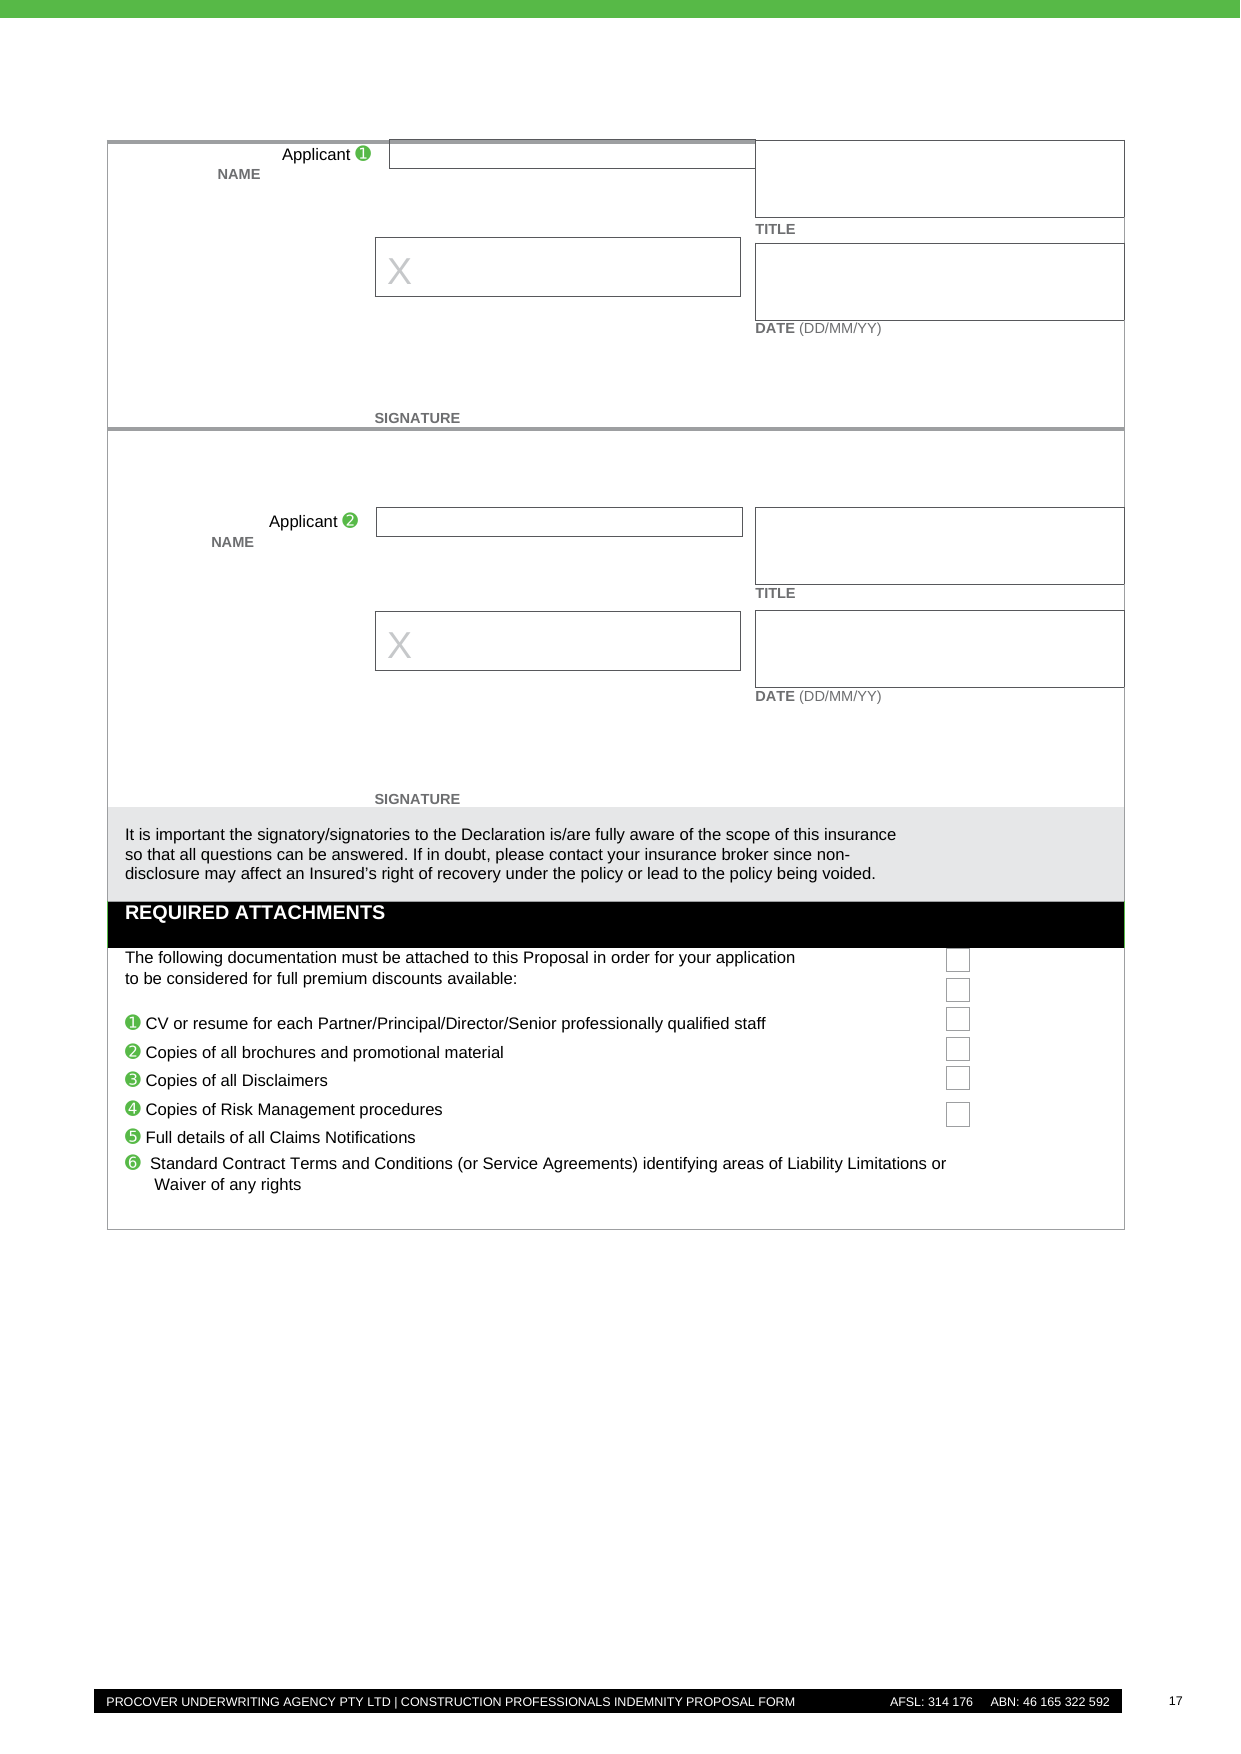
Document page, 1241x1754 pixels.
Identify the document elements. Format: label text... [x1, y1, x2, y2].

table_cell [756, 508, 1124, 584]
table_cell TITLE [755, 585, 1124, 610]
table_cell [756, 141, 1124, 217]
table_cell [756, 611, 1124, 687]
table_cell REQUIRED ATTACHMENTS [108, 902, 1124, 948]
table_cell Applicant ➊ NAME SIGNATURE [108, 144, 755, 427]
table_cell TITLE [755, 218, 1124, 242]
table_cell DATE (DD/MM/YY) [755, 321, 1124, 427]
table_cell [756, 244, 1124, 319]
table_cell [108, 431, 1124, 507]
table_cell The following documentation must be attached to this Proposal in order for your application to be considered for full premium discounts available: ➊ CV or resume for each Partner/Principal/Director/Senior professionally qualified staff ➋ Copies of all brochures and promotional material ➌ Copies of all Disclaimers ➍ Copies of Risk Management procedures ➎ Full details of all Claims Notifications ➏ Standard Contract Terms and Conditions (or Service Agreements) identifying areas of Liability Limitations or Waiver of any rights [108, 948, 1124, 1229]
table_cell Applicant ➋ NAME SIGNATURE [108, 507, 755, 807]
table_cell DATE (DD/MM/YY) [755, 688, 1124, 807]
table_cell It is important the signatory/signatories to the Declaration is/are fully aware of the scope of this insurance so that all questions can be answered. If in doubt, please contact your insurance broker since non-disclosure may affect an Insured’s right of recovery under the policy or lead to the policy being voided. [108, 807, 1124, 901]
